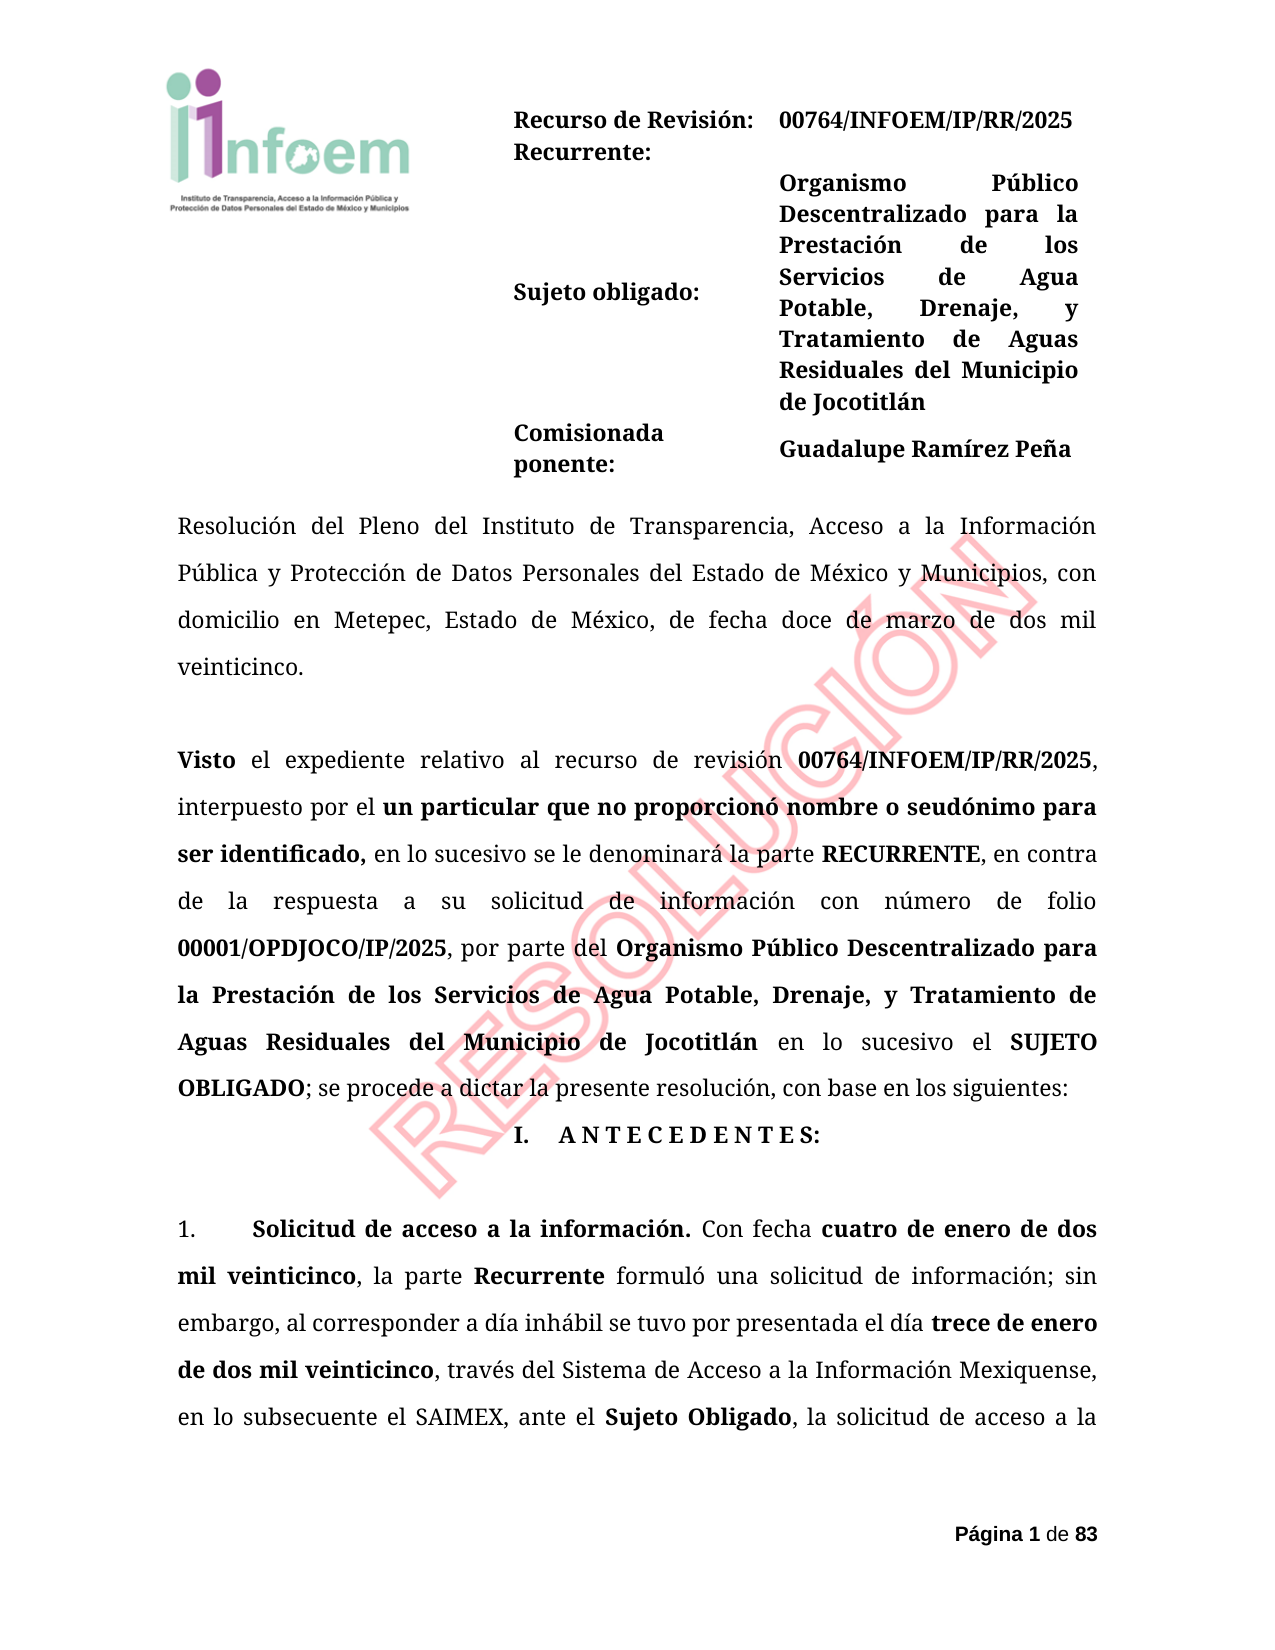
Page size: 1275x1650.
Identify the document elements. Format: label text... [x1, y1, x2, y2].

text Resolución del Pleno del Instituto de Transparencia, Acceso a la Información Pública y Protección de Datos Personales del Estado de México y Municipios, con domicilio en Metepec, Estado de México, de fecha doce de marzo de dos mil veinticinco. [177, 510, 1098, 682]
list A N T E C E D E N T E S: [252, 1119, 1098, 1151]
picture [46, 8, 1275, 1650]
list Solicitud de acceso a la información. Con fecha cuatro de enero de dos mil veinticinco, la parte Recurrente formuló una solicitud de información; sin embargo, al corresponder a día inhábil se tuvo por presentada el día trece de enero de dos mil veinticinco, través del Sistema de Acceso a la Información Mexiquense, en lo subsecuente el SAIMEX, ante el Sujeto Obligado, la solicitud de acceso a la información pública, a la que se le asignó el número 00001/OPDJOCO/IP/2025, mediante la cual requirió la información siguiente: [177, 1213, 1098, 1432]
text Visto el expediente relativo al recurso de revisión 00764/INFOEM/IP/RR/2025, interpuesto por el un particular que no proporcionó nombre o seudónimo para ser identificado, en lo sucesivo se le denominará la parte RECURRENTE, en contra de la respuesta a su solicitud de información con número de folio 00001/OPDJOCO/IP/2025, por parte del Organismo Público Descentralizado para la Prestación de los Servicios de Agua Potable, Drenaje, y Tratamiento de Aguas Residuales del Municipio de Jocotitlán en lo sucesivo el SUJETO OBLIGADO; se procede a dictar la presente resolución, con base en los siguientes: [177, 744, 1098, 1104]
